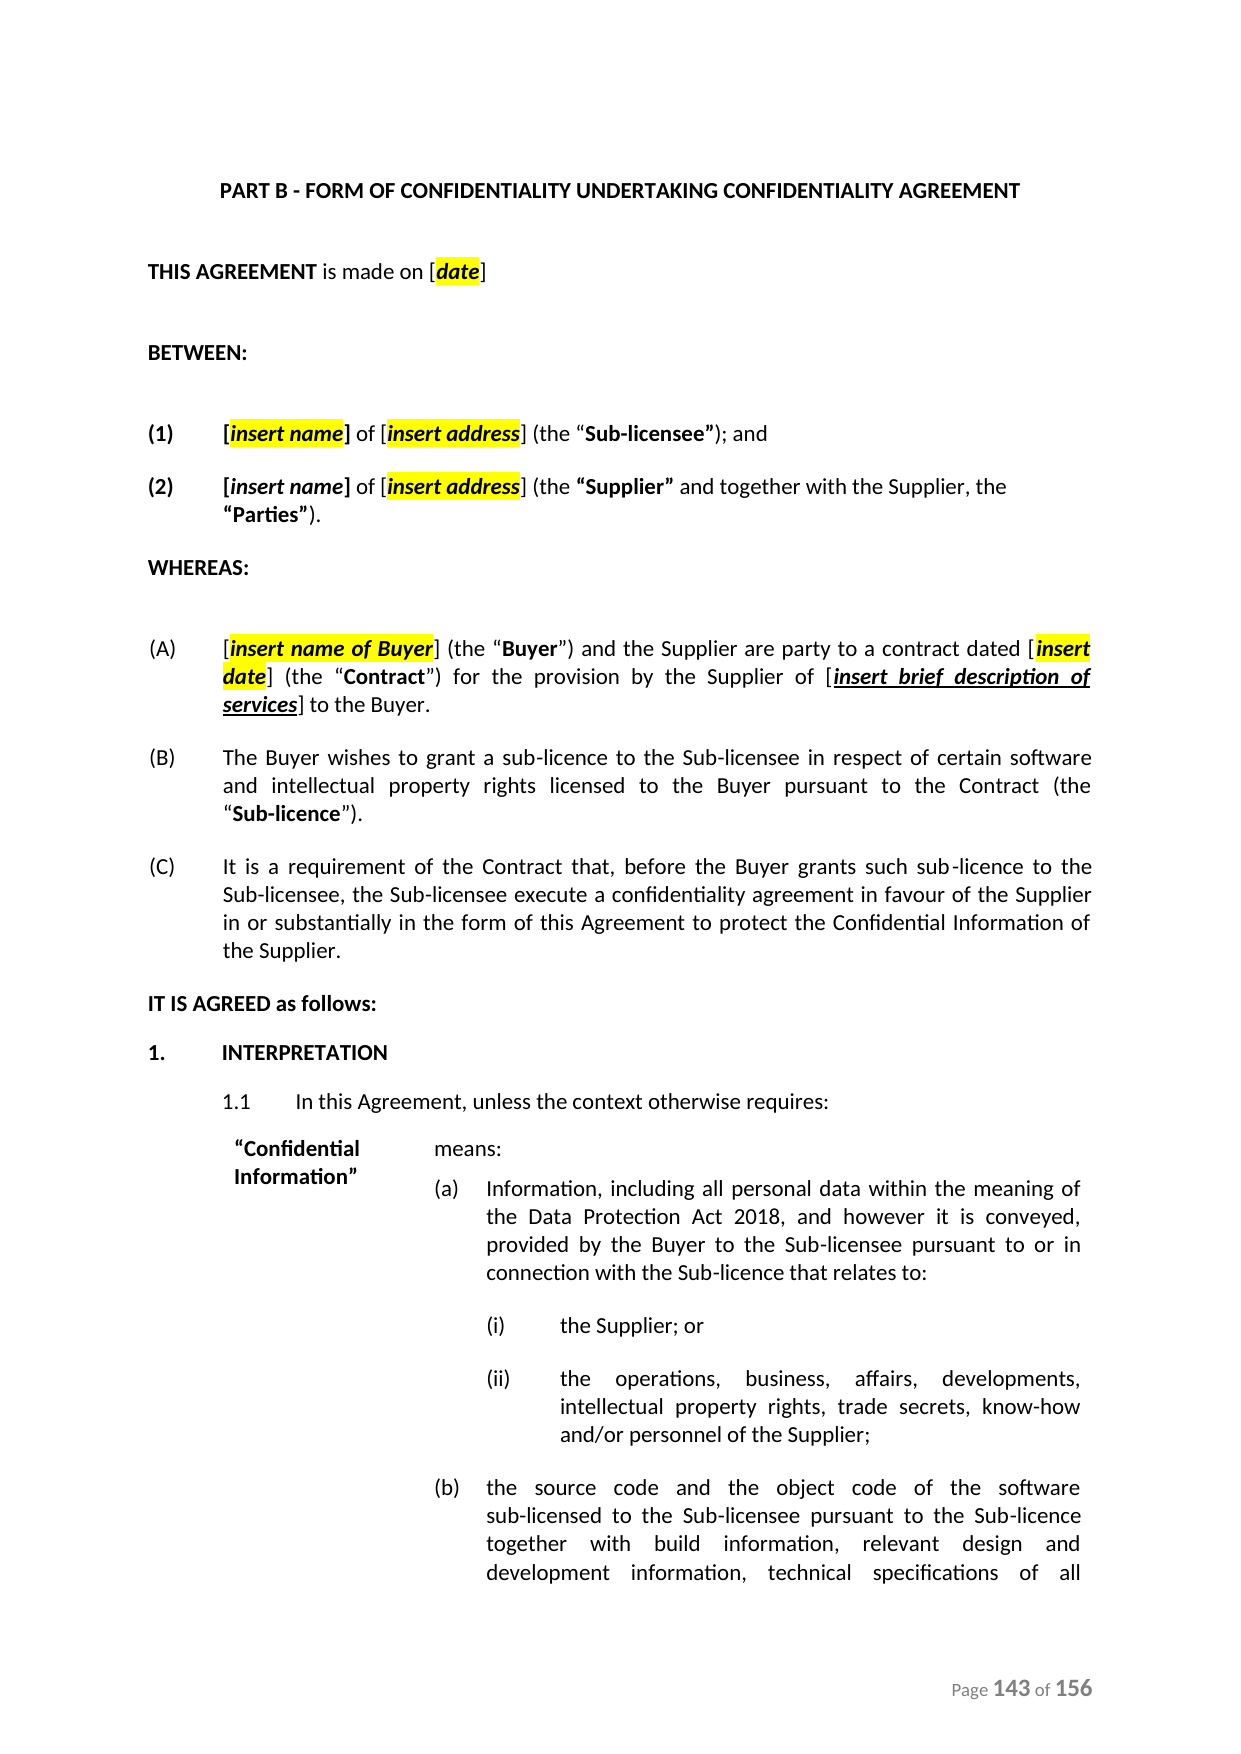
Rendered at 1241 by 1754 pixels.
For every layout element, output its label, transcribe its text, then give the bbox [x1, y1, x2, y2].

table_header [223, 1121, 423, 1586]
list The Buyer wishes to grant a sub-licence to the Sub-licensee in respect of certain software and intellectual property rights licensed to the Buyer pursuant to the Contract (the “Sub-licence”). [149, 743, 1092, 827]
list [insert name] of [insert address] (the “Supplier” and together with the Supplier, the “Parties”). [148, 472, 1092, 528]
text BETWEEN: [148, 338, 1092, 366]
text IT IS AGREED as follows: [148, 989, 1092, 1017]
list It is a requirement of the Contract that, before the Buyer grants such sub-licence to the Sub-licensee, the Sub-licensee execute a confidentiality agreement in favour of the Supplier in or substantially in the form of this Agreement to protect the Confidential Information of the Supplier. [149, 852, 1092, 964]
list [insert name] of [insert address] (the “Sub-licensee”); and [520, 419, 1092, 447]
list INTERPRETATION [148, 1038, 1092, 1066]
text THIS AGREEMENT is made on [date] [479, 257, 1092, 285]
text PART B - FORM OF CONFIDENTIALITY UNDERTAKING CONFIDENTIALITY AGREEMENT [148, 176, 1092, 204]
text WHEREAS: [148, 553, 1092, 581]
list In this Agreement, unless the context otherwise requires: [222, 1087, 1092, 1115]
list [insert name of Buyer] (the “Buyer”) and the Supplier are party to a contract dated [insert date] (the “Contract”) for the provision by the Supplier of [insert brief description of services] to the Buyer. [149, 634, 1092, 718]
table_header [423, 1121, 1093, 1586]
text THIS AGREEMENT is made on [date] [148, 257, 436, 285]
